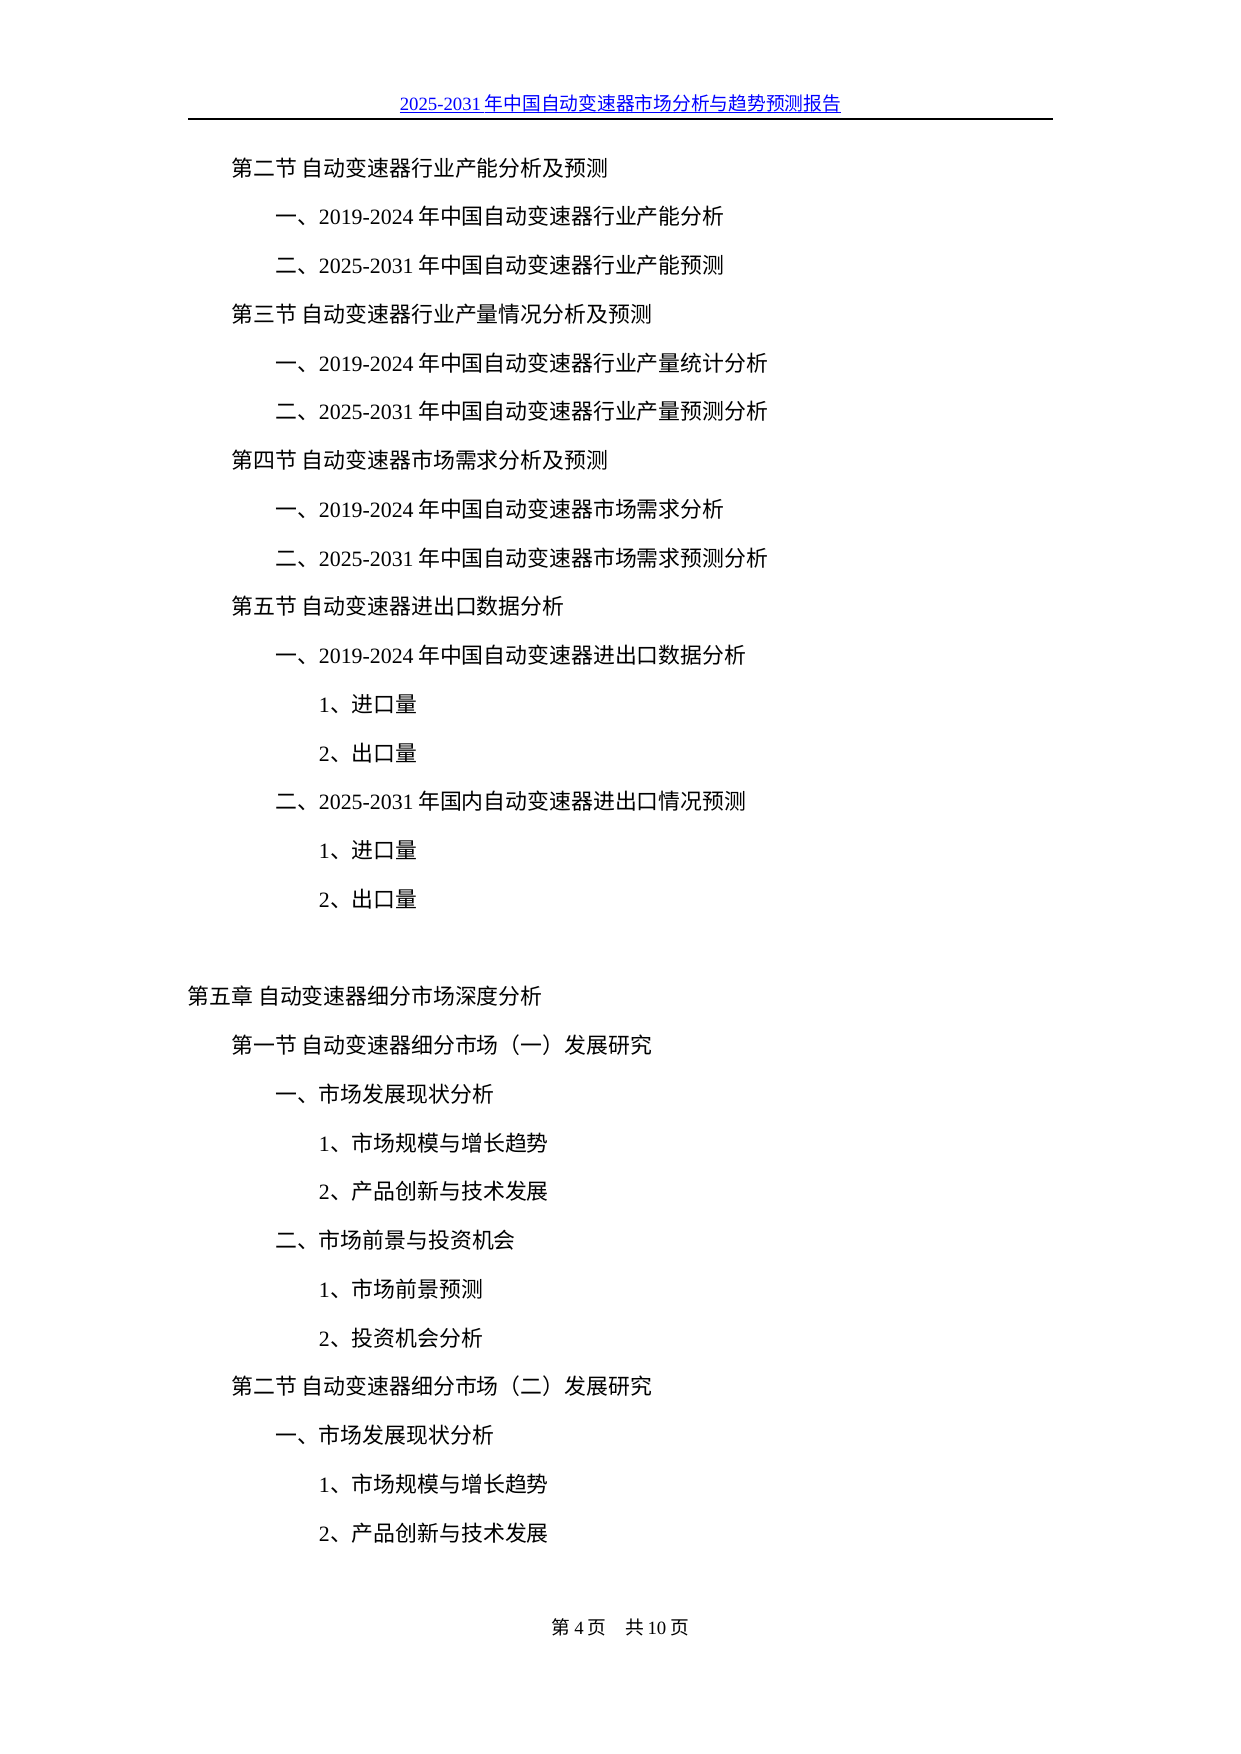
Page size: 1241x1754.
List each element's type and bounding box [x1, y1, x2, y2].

text [187, 150, 1053, 1548]
